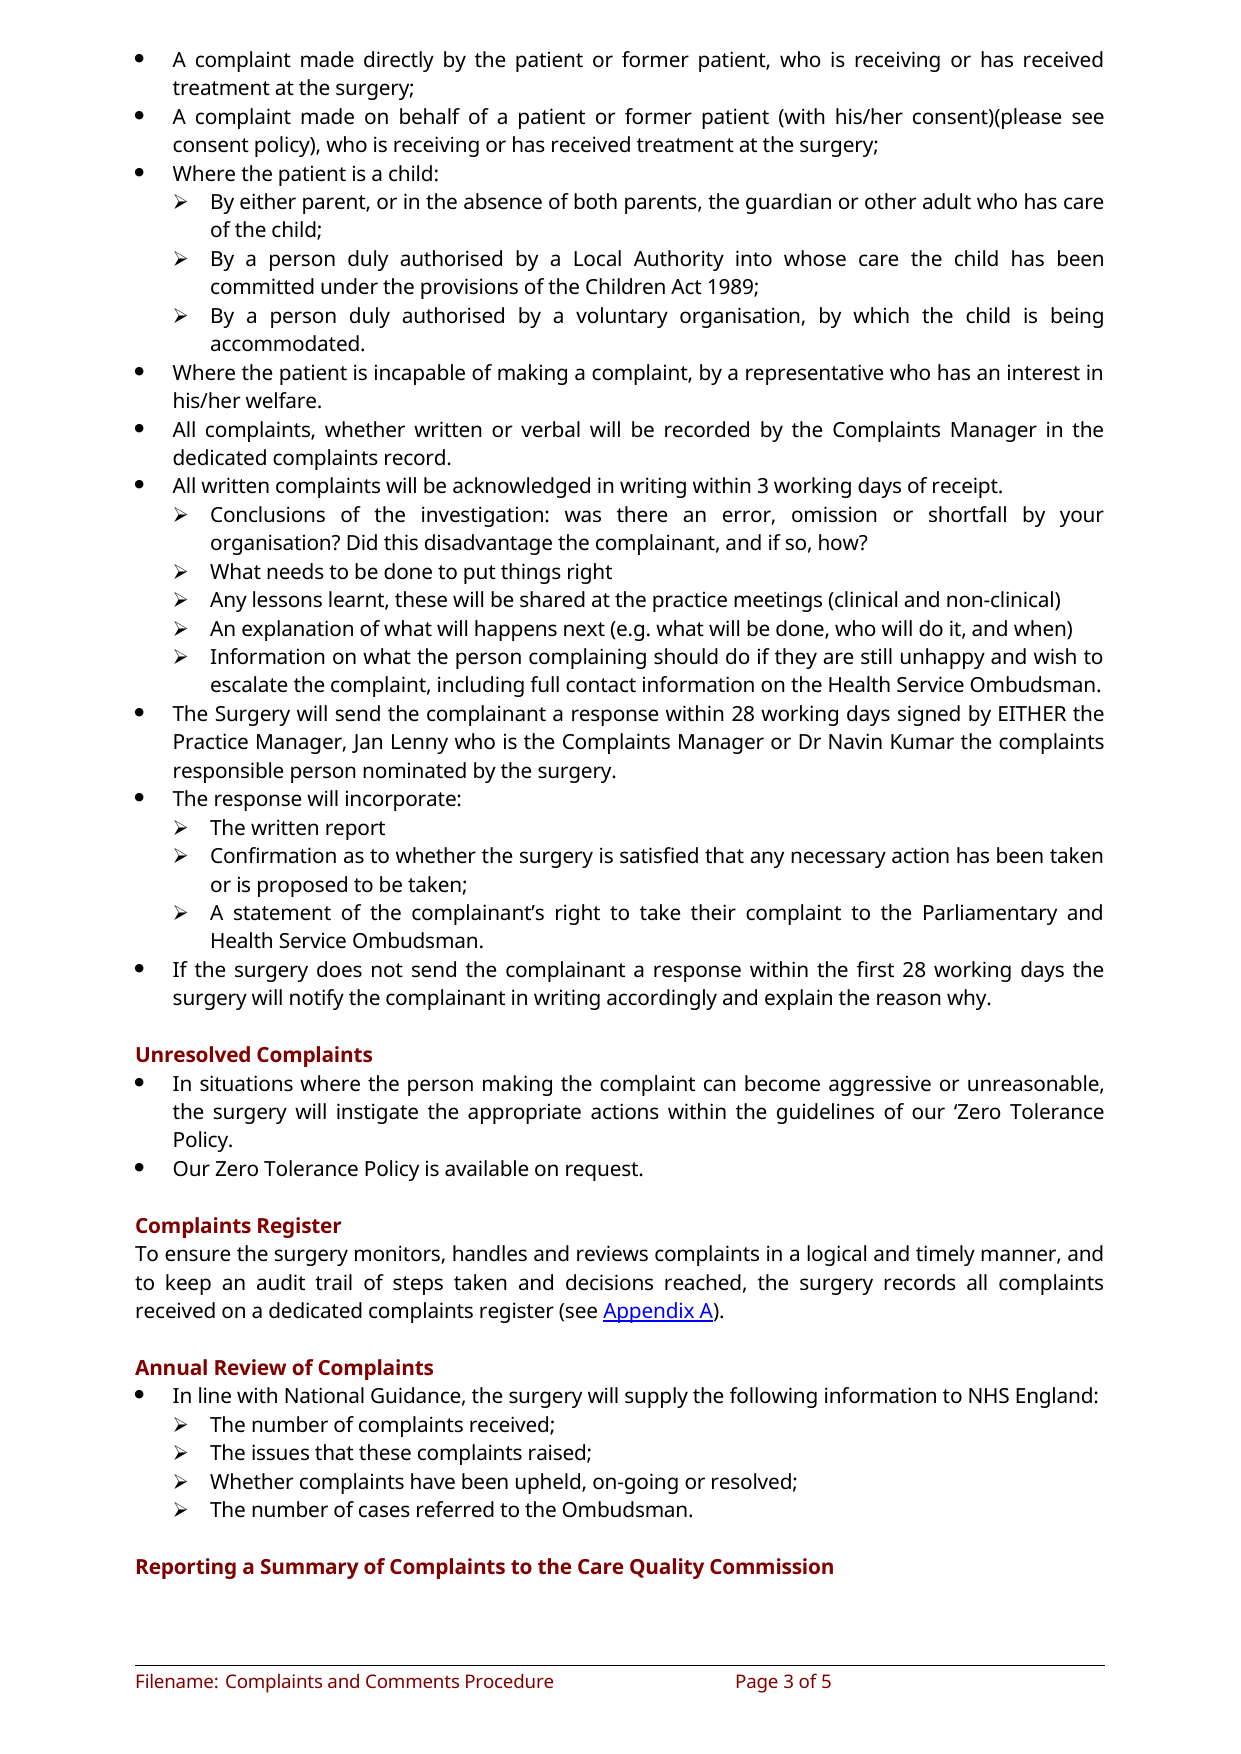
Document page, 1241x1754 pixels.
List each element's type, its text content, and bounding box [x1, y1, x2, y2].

list Where the patient is incapable of making a complaint, by a representative who has an interest in his/her welfare. [135, 358, 1105, 415]
list A complaint made directly by the patient or former patient, who is receiving or has received treatment at the surgery; [135, 45, 1105, 102]
list Whether complaints have been upheld, on-going or resolved; [172, 1467, 1105, 1495]
list In line with National Guidance, the surgery will supply the following information to NHS England: [135, 1382, 1105, 1410]
list By a person duly authorised by a Local Authority into whose care the child has been committed under the provisions of the Children Act 1989; [172, 244, 1105, 301]
list A statement of the complainant’s right to take their complaint to the Parliamentary and Health Service Ombudsman. [172, 898, 1105, 955]
list The number of complaints received; [172, 1410, 1105, 1438]
list By either parent, or in the absence of both parents, the guardian or other adult who has care of the child; [172, 187, 1105, 244]
list Where the patient is a child: [135, 159, 1105, 187]
list The response will incorporate: [135, 784, 1105, 813]
list The Surgery will send the complainant a response within 28 working days signed by EITHER the Practice Manager, Jan Lenny who is the Complaints Manager or Dr Navin Kumar the complaints responsible person nominated by the surgery. [135, 699, 1105, 784]
list If the surgery does not send the complainant a response within the first 28 working days the surgery will notify the complainant in writing accordingly and explain the reason why. [135, 955, 1105, 1012]
list The issues that these complaints raised; [172, 1438, 1105, 1467]
list Conclusions of the investigation: was there an error, omission or shortfall by your organisation? Did this disadvantage the complainant, and if so, how? [172, 500, 1105, 557]
list Any lessons learnt, these will be shared at the practice meetings (clinical and non-clinical) [172, 585, 1105, 614]
list All written complaints will be acknowledged in writing within 3 working days of receipt. [135, 472, 1105, 500]
list An explanation of what will happens next (e.g. what will be done, who will do it, and when) [172, 614, 1105, 642]
subtitle Unresolved Complaints [135, 1040, 1105, 1069]
list Confirmation as to whether the surgery is satisfied that any necessary action has been taken or is proposed to be taken; [172, 841, 1105, 898]
list All complaints, whether written or verbal will be recorded by the Complaints Manager in the dedicated complaints record. [135, 415, 1105, 472]
list By a person duly authorised by a voluntary organisation, by which the child is being accommodated. [172, 301, 1105, 358]
list A complaint made on behalf of a patient or former patient (with his/her consent)(please see consent policy), who is receiving or has received treatment at the surgery; [135, 102, 1105, 159]
list Information on what the person complaining should do if they are still unhappy and wish to escalate the complaint, including full contact information on the Health Service Ombudsman. [172, 642, 1105, 699]
list In situations where the person making the complaint can become aggressive or unreasonable, the surgery will instigate the appropriate actions within the guidelines of our ‘Zero Tolerance Policy. [135, 1069, 1105, 1154]
subtitle Annual Review of Complaints [135, 1353, 1105, 1382]
text To ensure the surgery monitors, handles and reviews complaints in a logical and timely manner, and to keep an audit trail of steps taken and decisions reached, the surgery records all complaints received on a dedicated complaints register (see Appendix A). [135, 1239, 1105, 1325]
list The written report [172, 813, 1105, 841]
list What needs to be done to put things right [172, 557, 1105, 585]
subtitle Reporting a Summary of Complaints to the Care Quality Commission [135, 1552, 1105, 1581]
list The number of cases referred to the Ombudsman. [172, 1495, 1105, 1524]
list Our Zero Tolerance Policy is available on request. [135, 1154, 1105, 1182]
text Complaints Register [135, 1211, 1105, 1239]
